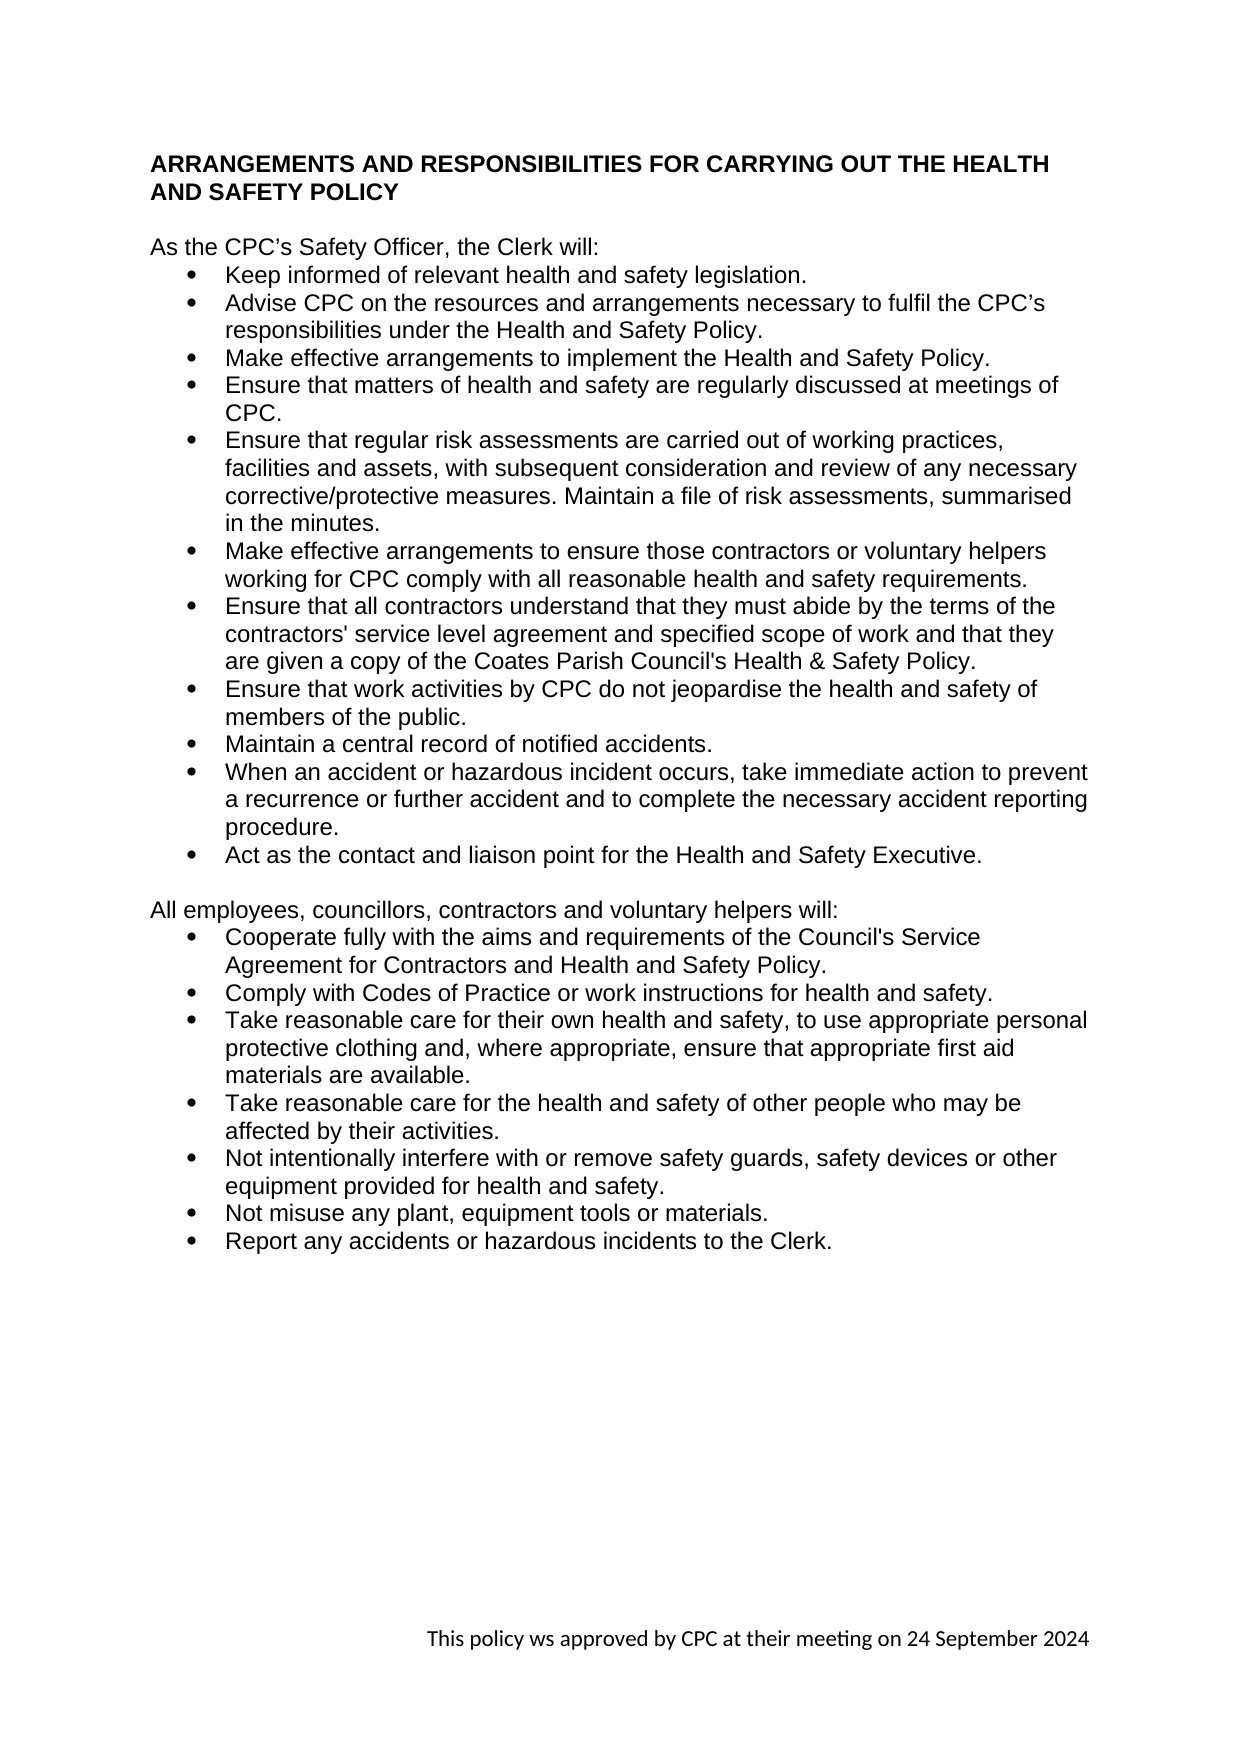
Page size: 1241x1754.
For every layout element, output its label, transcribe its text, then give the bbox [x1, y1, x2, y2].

list Report any accidents or hazardous incidents to the Clerk. [187, 1227, 1090, 1254]
list Take reasonable care for the health and safety of other people who may be affected by their activities. [187, 1089, 1090, 1144]
list When an accident or hazardous incident occurs, take immediate action to prevent a recurrence or further accident and to complete the necessary accident reporting procedure. [187, 758, 1090, 841]
list Take reasonable care for their own health and safety, to use appropriate personal protective clothing and, where appropriate, ensure that appropriate first aid materials are available. [187, 1006, 1090, 1089]
list Make effective arrangements to ensure those contractors or voluntary helpers working for CPC comply with all reasonable health and safety requirements. [187, 537, 1090, 592]
list Cooperate fully with the aims and requirements of the Council's Service Agreement for Contractors and Health and Safety Policy. [187, 923, 1090, 978]
list Make effective arrangements to implement the Health and Safety Policy. [187, 344, 1090, 371]
text All employees, councillors, contractors and voluntary helpers will: [150, 868, 1090, 923]
text ARRANGEMENTS AND RESPONSIBILITIES FOR CARRYING OUT THE HEALTH AND SAFETY POLICY [150, 150, 1090, 233]
list Advise CPC on the resources and arrangements necessary to fulfil the CPC’s responsibilities under the Health and Safety Policy. [187, 288, 1090, 344]
list Comply with Codes of Practice or work instructions for health and safety. [187, 978, 1090, 1006]
list Not intentionally interfere with or remove safety guards, safety devices or other equipment provided for health and safety. [187, 1144, 1090, 1199]
list Ensure that matters of health and safety are regularly discussed at meetings of CPC. [187, 371, 1090, 426]
list Keep informed of relevant health and safety legislation. [187, 261, 1090, 288]
list Ensure that all contractors understand that they must abide by the terms of the contractors' service level agreement and specified scope of work and that they are given a copy of the Coates Parish Council's Health & Safety Policy. [187, 592, 1090, 675]
text As the CPC’s Safety Officer, the Clerk will: [150, 233, 1090, 261]
list Not misuse any plant, equipment tools or materials. [187, 1199, 1090, 1227]
list Maintain a central record of notified accidents. [187, 730, 1090, 758]
list Act as the contact and liaison point for the Health and Safety Executive. [187, 841, 1090, 868]
list Ensure that regular risk assessments are carried out of working practices, facilities and assets, with subsequent consideration and review of any necessary corrective/protective measures. Maintain a file of risk assessments, summarised in the minutes. [187, 426, 1090, 537]
list Ensure that work activities by CPC do not jeopardise the health and safety of members of the public. [187, 675, 1090, 730]
